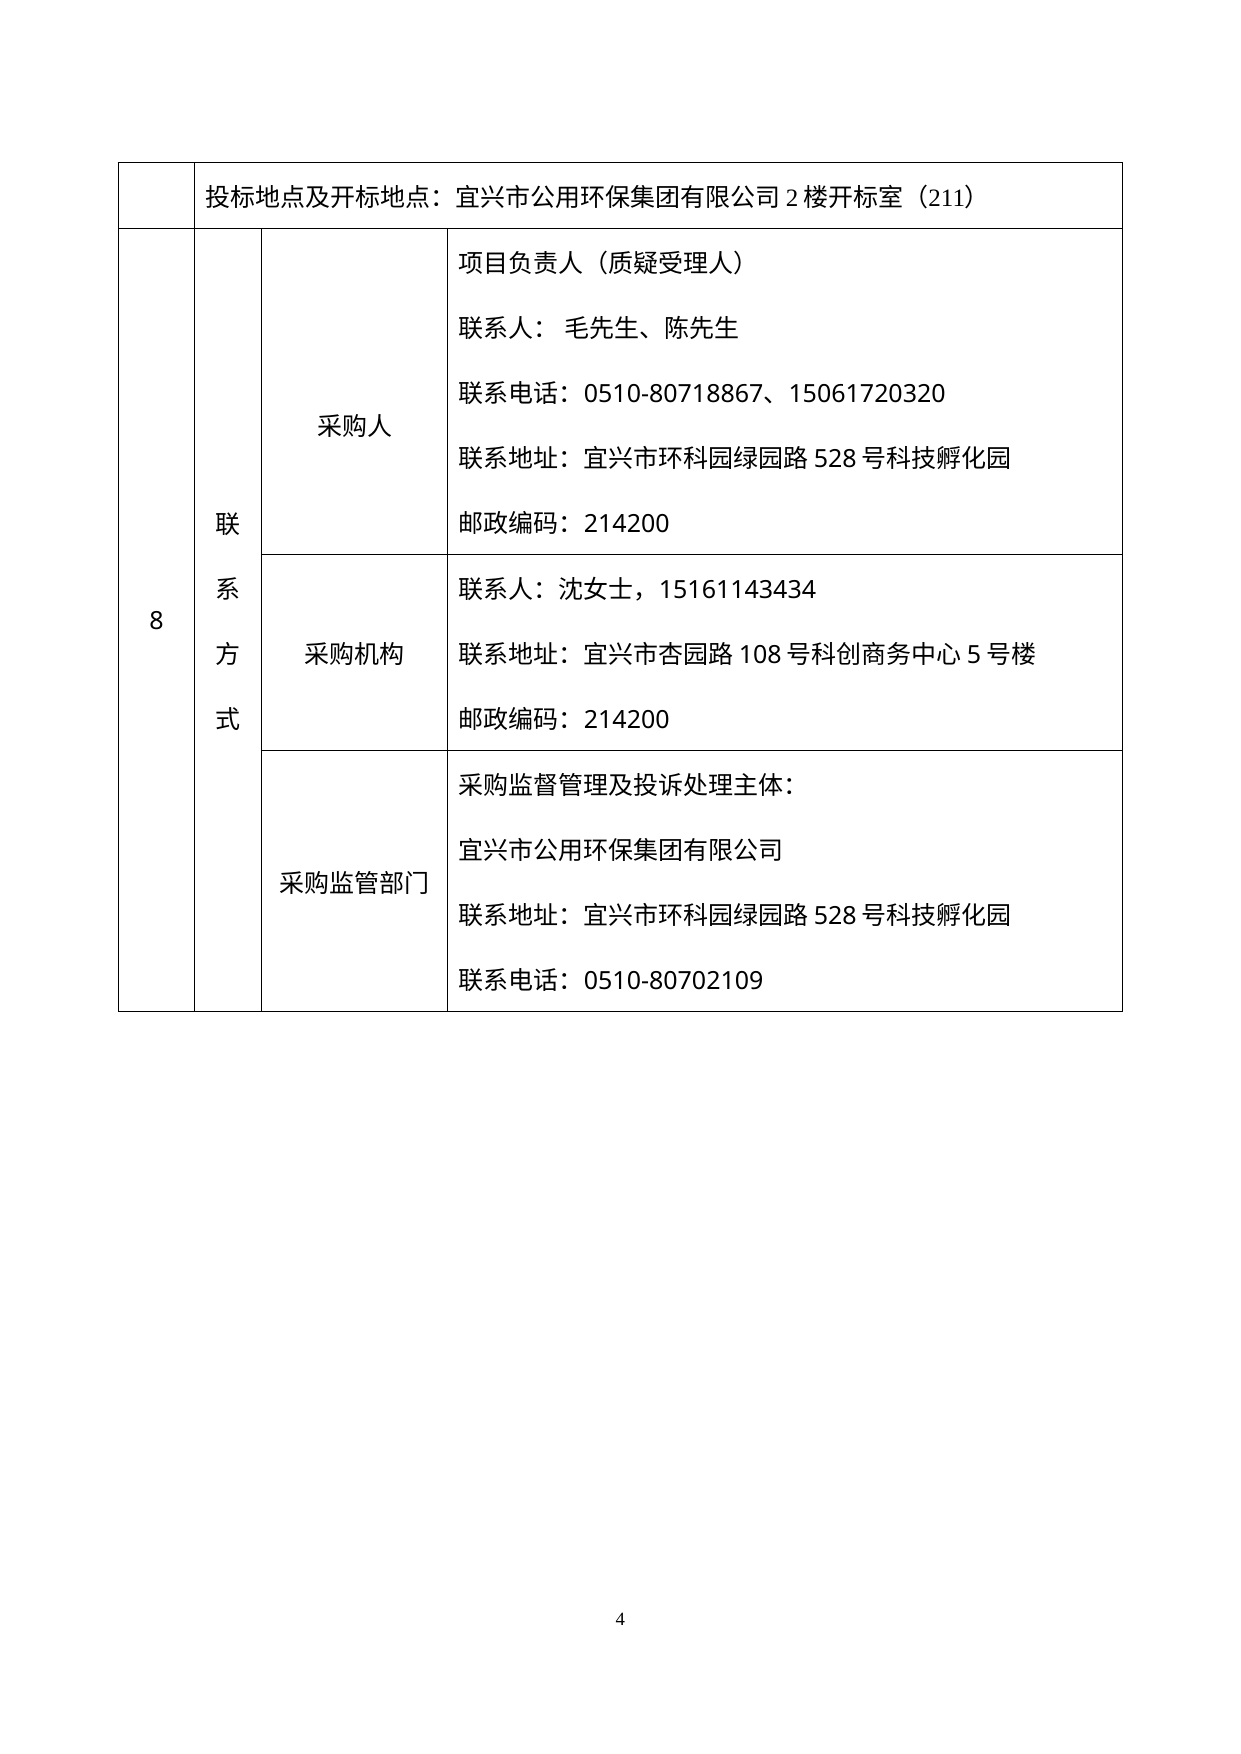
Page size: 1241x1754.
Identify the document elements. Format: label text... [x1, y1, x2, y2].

table_cell 项目负责人（质疑受理人） 联系人： 毛先生、陈先生 联系电话：0510-80718867、15061720320 联系地址：宜兴市环科园绿园路528号科技孵化园 邮政编码：214200 [448, 229, 1122, 554]
table_cell 8 [119, 229, 194, 1011]
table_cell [195, 163, 1122, 228]
table_cell 采购监管部门 [262, 751, 447, 1011]
table_cell 联系方式 [195, 229, 261, 1011]
table_cell 6 [119, 163, 194, 228]
table_cell 采购人 [262, 229, 447, 554]
table_cell 采购监督管理及投诉处理主体： 宜兴市公用环保集团有限公司 联系地址：宜兴市环科园绿园路528号科技孵化园 联系电话：0510-80702109 [448, 751, 1122, 1011]
table_cell 联系人：沈女士，15161143434 联系地址：宜兴市杏园路108号科创商务中心5号楼 邮政编码：214200 [448, 555, 1122, 750]
table_cell 采购机构 [262, 555, 447, 750]
